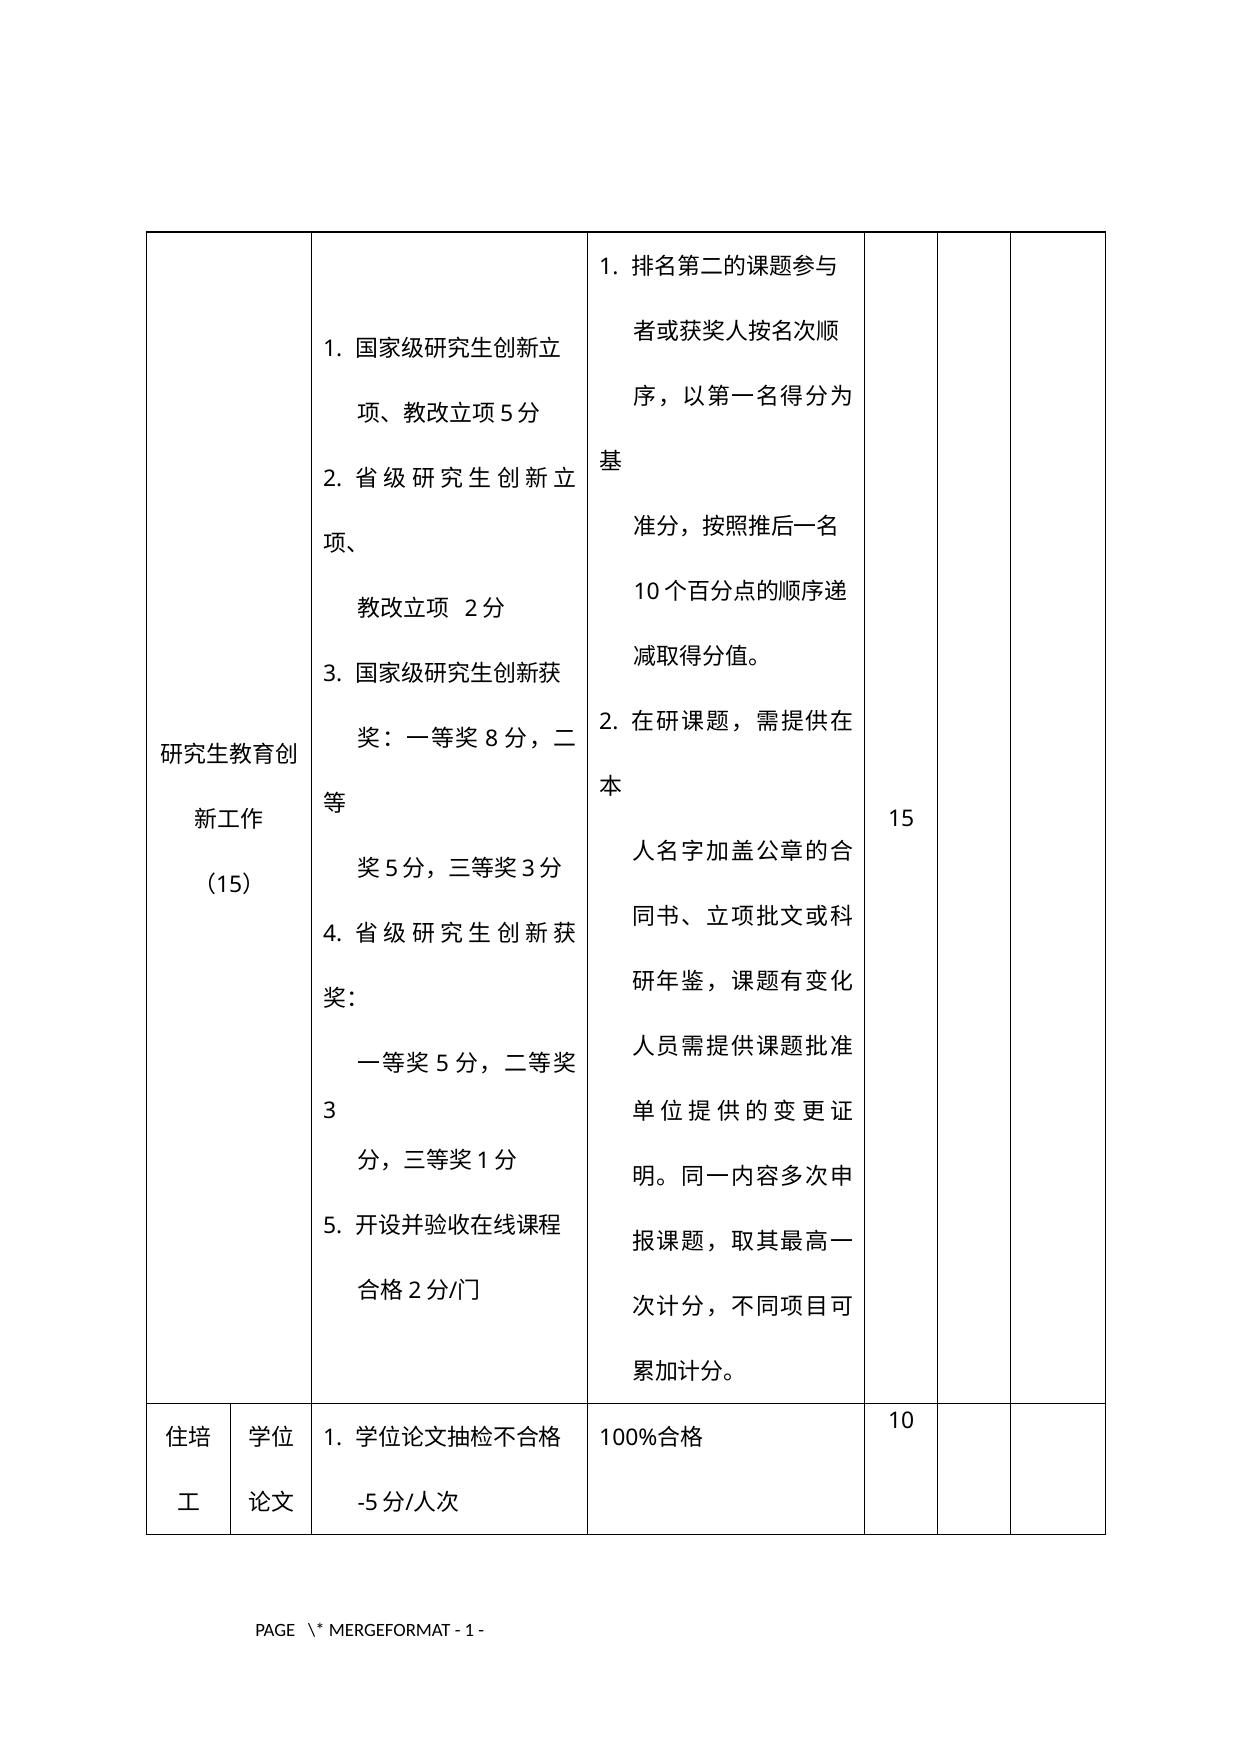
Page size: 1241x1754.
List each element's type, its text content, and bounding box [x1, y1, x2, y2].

table_cell 排名第二的课题参与 者或获奖人按名次顺 序，以第一名得分为基 准分，按照推后一名 10个百分点的顺序递 减取得分值。 在研课题，需提供在本 人名字加盖公章的合同书、立项批文或科研年鉴，课题有变化人员需提供课题批准单位提供的变更证明。同一内容多次申报课题，取其最高一次计分，不同项目可累加计分。 [588, 233, 864, 1402]
table_cell 住培工作、毕业及学位情况 （20） [147, 1404, 230, 1533]
table_cell [1011, 1404, 1105, 1533]
table_cell [1011, 233, 1105, 1402]
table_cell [312, 1404, 587, 1533]
table_cell 研究生教育创新工作 （15） [147, 233, 311, 1402]
table_cell 100%合格 [588, 1404, 864, 1533]
table_cell 国家级研究生创新立 项、教改立项 5分 省级研究生创新立项、 教改立项 2分 国家级研究生创新获 奖：一等奖8分，二等 奖5分，三等奖3分 省级研究生创新获奖： 一等奖5分，二等奖3 分，三等奖1分 开设并验收在线课程 合格 2分/门 [312, 233, 587, 1402]
table_cell 学位论文 （10） [231, 1404, 311, 1533]
table_cell 15 [865, 233, 937, 1402]
table_cell [938, 233, 1010, 1402]
table_cell [938, 1404, 1010, 1533]
table_cell 10 [865, 1404, 937, 1533]
